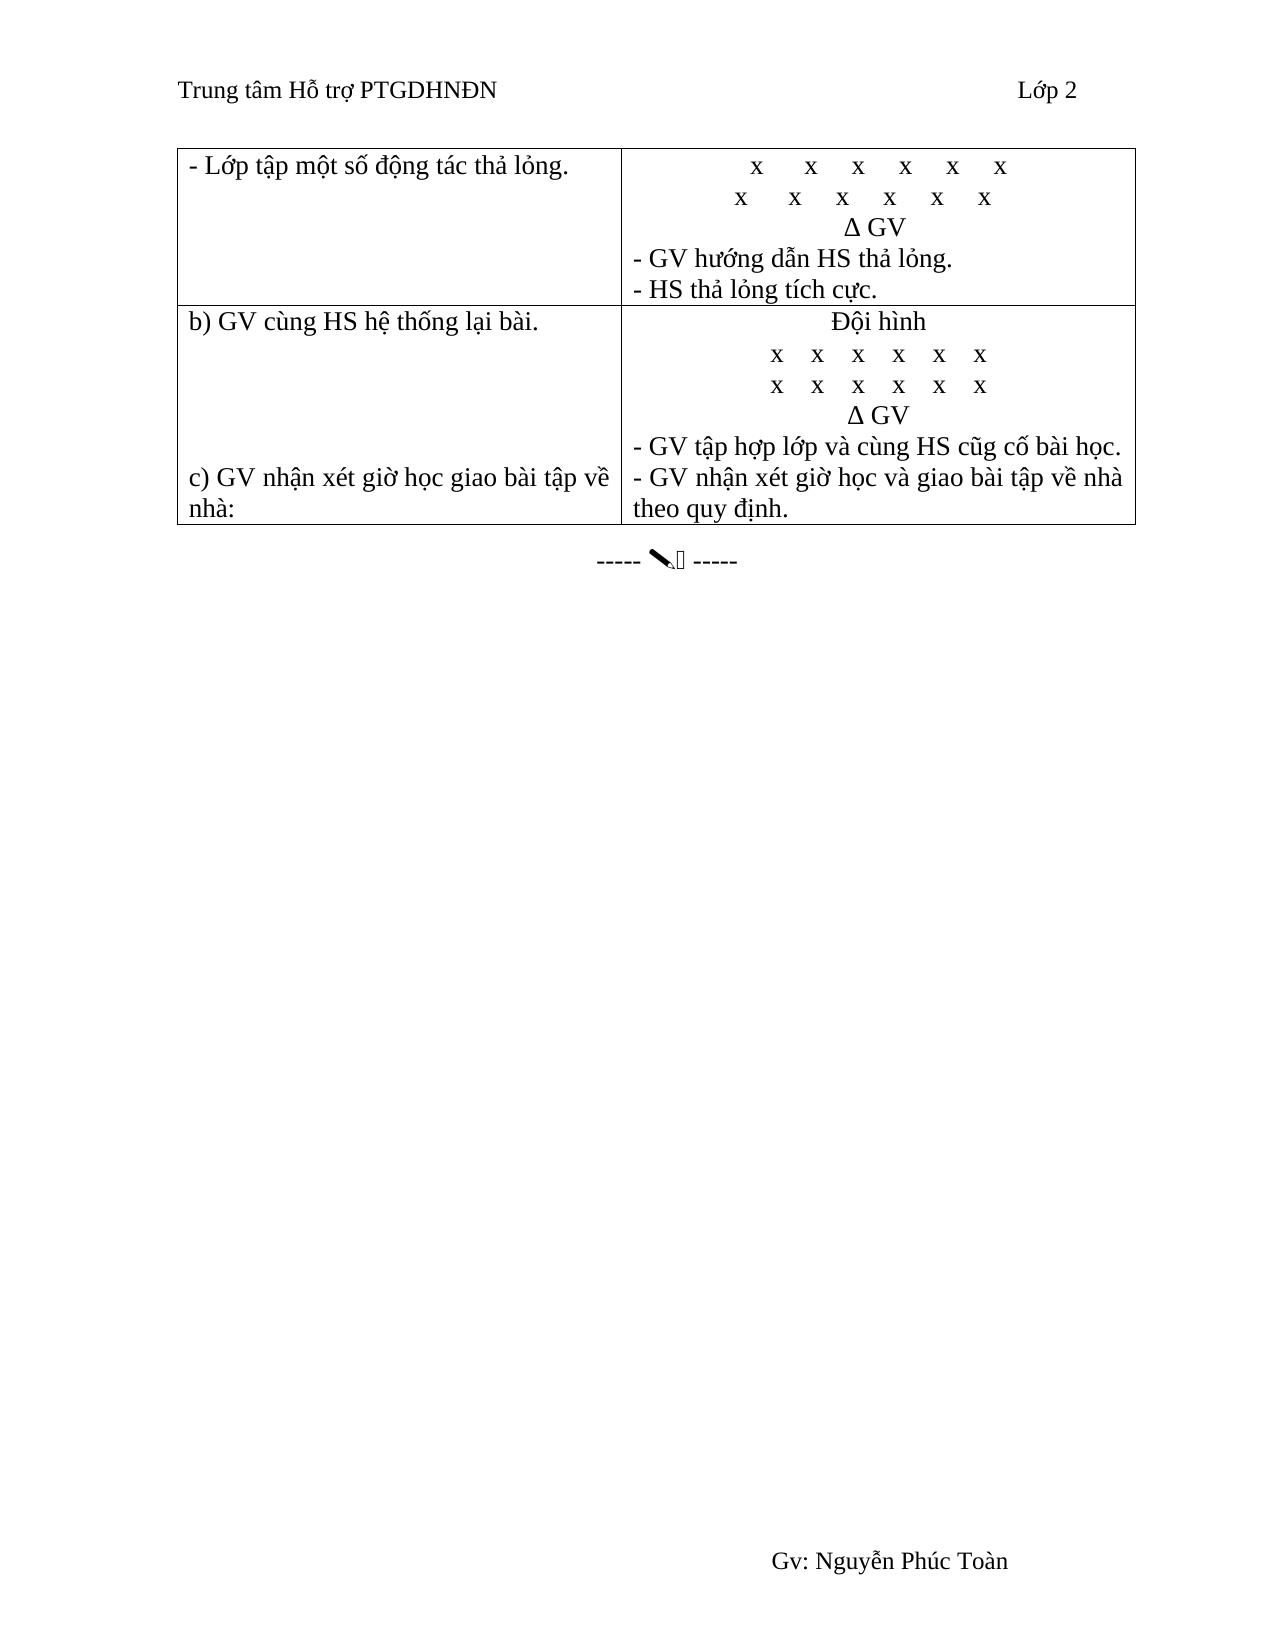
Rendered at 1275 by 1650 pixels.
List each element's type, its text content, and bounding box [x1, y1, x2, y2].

text ----- ----- [177, 544, 1157, 575]
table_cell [622, 149, 1135, 304]
table_cell b) GV cùng HS hệ thống lại bài. c) GV nhận xét giờ học giao bài tập về nhà: [178, 306, 621, 523]
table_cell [178, 149, 621, 304]
table_cell Đội hình x x x x x x x x x x x x ∆ GV - GV tập hợp lớp và cùng HS cũg cố bài học. - GV nhận xét giờ học và giao bài tập về nhà theo quy định. [622, 306, 1135, 523]
